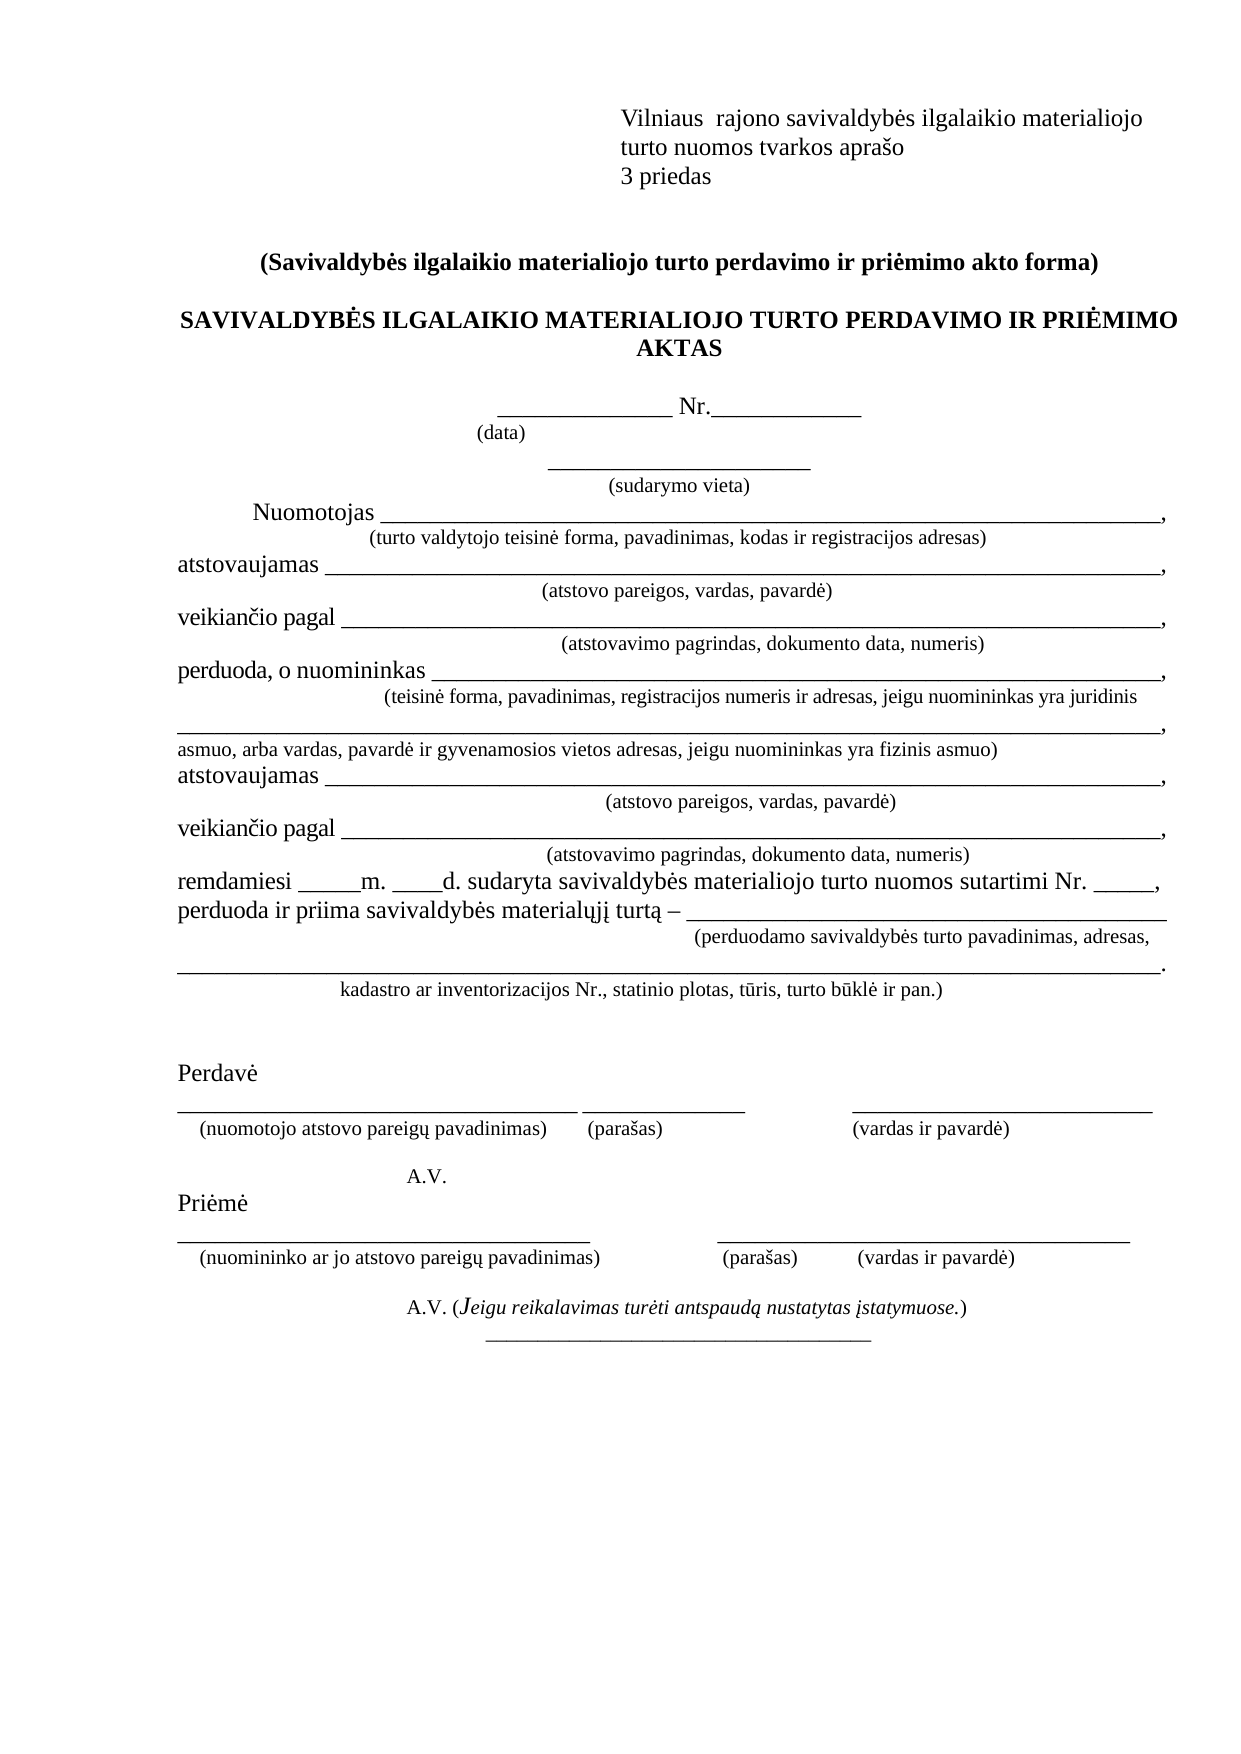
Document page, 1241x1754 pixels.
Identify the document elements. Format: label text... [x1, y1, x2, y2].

text A.V. [177, 1164, 1181, 1188]
text (perduodamo savivaldybės turto pavadinimas, adresas, [177, 924, 1181, 948]
text atstovaujamas , [177, 549, 1181, 578]
text (teisinė forma, pavadinimas, registracijos numeris ir adresas, jeigu nuomininkas yra juridinis [177, 684, 1181, 708]
text SAVIVALDYBĖS ILGALAIKIO MATERIALIOJO TURTO perdavimo IR PRIĖMIMO AKTAS [177, 305, 1181, 362]
text _________________________________ _________________________________ [177, 1217, 1181, 1245]
text atstovaujamas , [177, 761, 1181, 789]
text _____________________________________ [177, 1320, 1181, 1344]
text turto nuomos tvarkos aprašo [620, 132, 1181, 161]
text A.V. (Jeigu reikalavimas turėti antspaudą nustatytas įstatymuose.) [177, 1291, 1181, 1320]
text (data) [177, 420, 1181, 444]
text _____________________ [177, 444, 1181, 472]
text ______________ Nr.____________ [177, 391, 1181, 420]
text , [177, 708, 1181, 737]
text Nuomotojas , [177, 497, 1181, 525]
text kadastro ar inventorizacijos Nr., statinio plotas, tūris, turto būklė ir pan.) [177, 977, 1181, 1001]
text veikiančio pagal , [177, 602, 1181, 631]
text (turto valdytojo teisinė forma, pavadinimas, kodas ir registracijos adresas) [177, 525, 1181, 549]
text (atstovo pareigos, vardas, pavardė) [177, 789, 1181, 813]
text perduoda ir priima savivaldybės materialųjį turtą – [177, 895, 1181, 924]
text (nuomininko ar jo atstovo pareigų pavadinimas) (parašas) (vardas ir pavardė) [177, 1245, 1181, 1269]
text Vilniaus rajono savivaldybės ilgalaikio materialiojo [620, 103, 1181, 132]
text veikiančio pagal , [177, 813, 1181, 842]
text Perdavė [177, 1058, 1181, 1087]
text (Savivaldybės ilgalaikio materialiojo turto perdavimo ir priėmimo akto forma) [177, 247, 1181, 276]
text . [177, 948, 1181, 977]
text (atstovavimo pagrindas, dokumento data, numeris) [177, 842, 1181, 866]
text (sudarymo vieta) [177, 472, 1181, 497]
text ________________________________ _____________ ________________________ [177, 1087, 1181, 1116]
text asmuo, arba vardas, pavardė ir gyvenamosios vietos adresas, jeigu nuomininkas yra fizinis asmuo) [177, 737, 1181, 761]
text 3 priedas [620, 161, 1181, 190]
text (atstovo pareigos, vardas, pavardė) [177, 578, 1181, 602]
text Priėmė [177, 1188, 1181, 1217]
text (atstovavimo pagrindas, dokumento data, numeris) [177, 631, 1181, 655]
text (nuomotojo atstovo pareigų pavadinimas) (parašas) (vardas ir pavardė) [177, 1116, 1181, 1140]
text perduoda, o nuomininkas , [177, 655, 1181, 684]
text remdamiesi _____m. ____d. sudaryta savivaldybės materialiojo turto nuomos sutartimi Nr. , [177, 866, 1181, 895]
